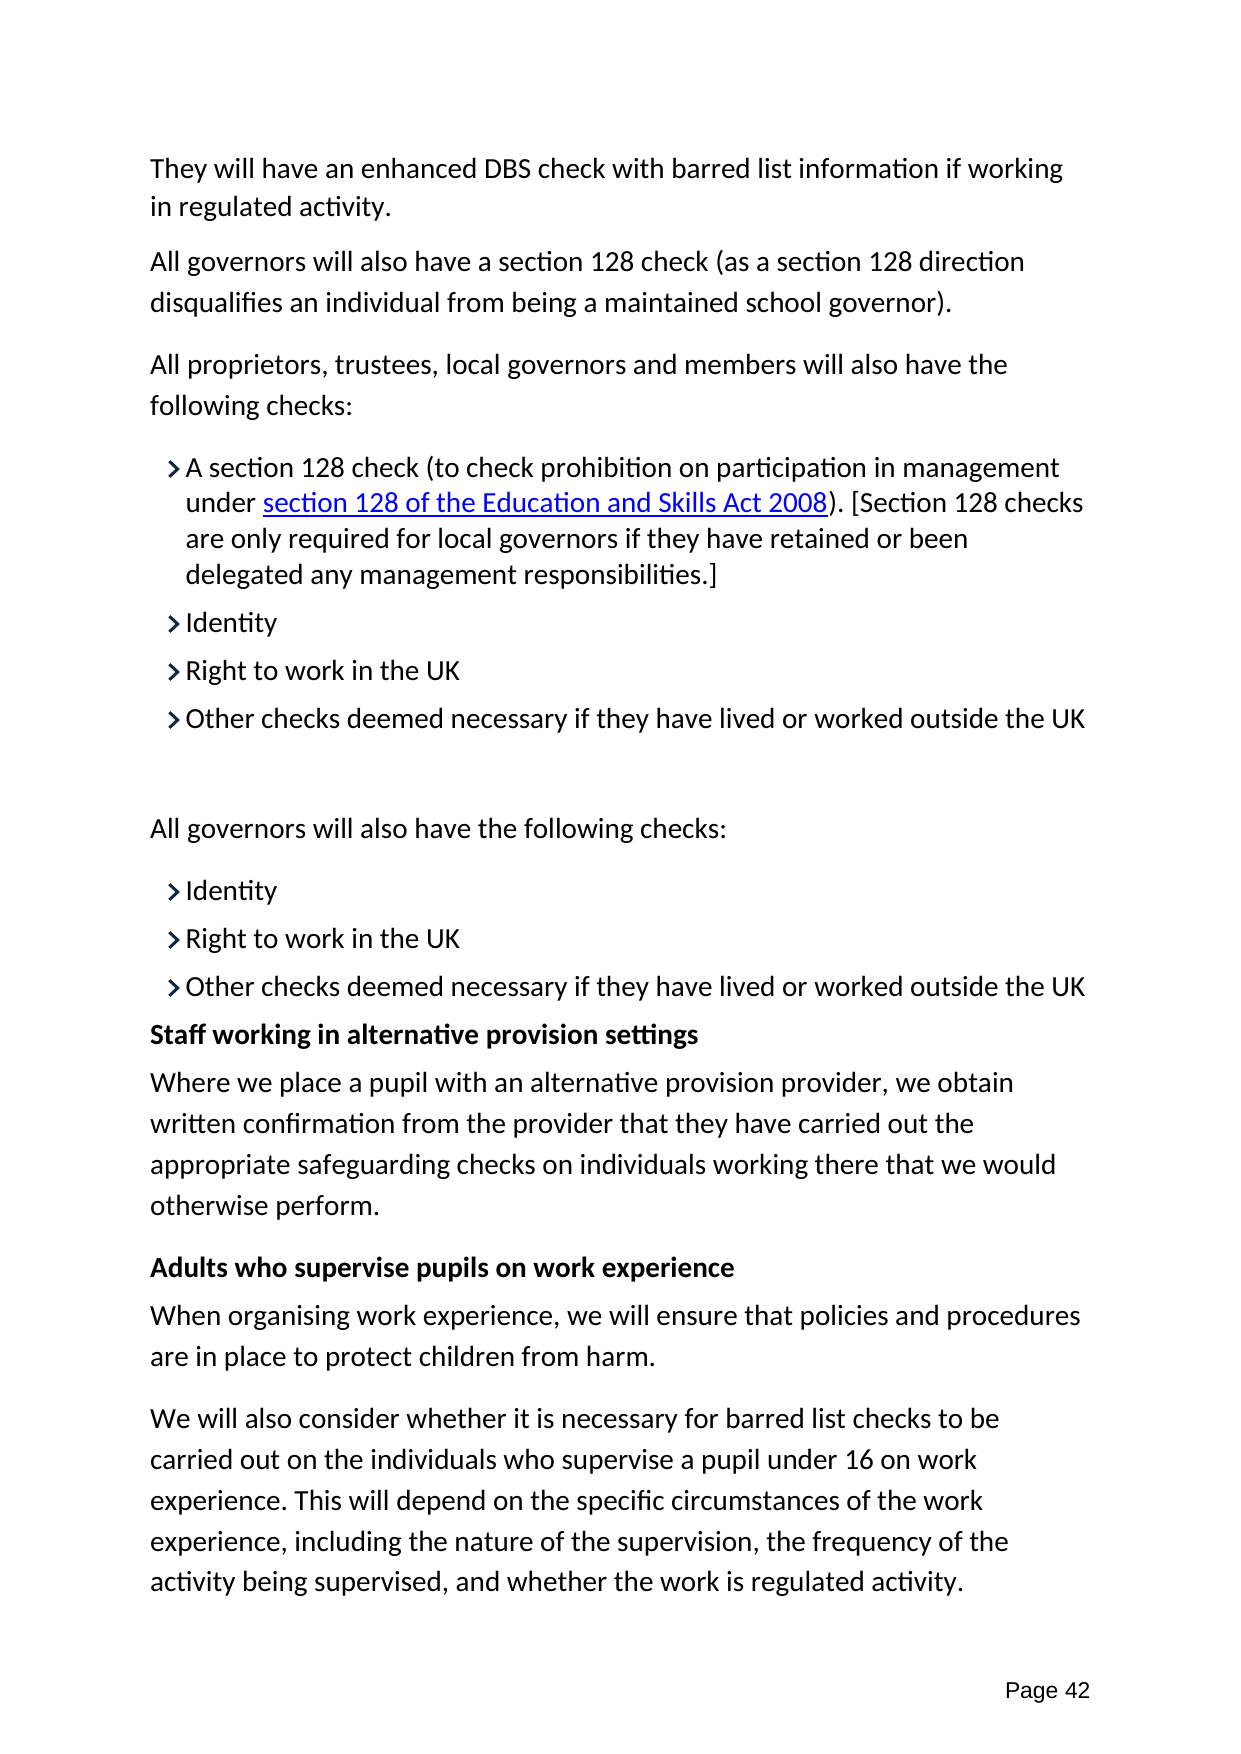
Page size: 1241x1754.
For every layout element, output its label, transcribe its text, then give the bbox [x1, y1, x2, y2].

text A section 128 check (to check prohibition on participation in management under section 128 of the Education and Skills Act 2008). [Section 128 checks are only required for local governors if they have retained or been delegated any management responsibilities.] [168, 449, 1090, 591]
picture [168, 711, 180, 729]
text All proprietors, trustees, local governors and members will also have the following checks: [150, 346, 1090, 423]
text Identity [168, 872, 1090, 907]
text Staff working in alternative provision settings [150, 1016, 1090, 1052]
text Right to work in the UK [168, 920, 1090, 956]
text All governors will also have the following checks: [150, 810, 1090, 846]
text Adults who supervise pupils on work experience [150, 1249, 1090, 1284]
picture [168, 931, 180, 949]
picture [168, 615, 180, 633]
text Identity [168, 604, 1090, 639]
text Other checks deemed necessary if they have lived or worked outside the UK [168, 700, 1090, 736]
text Other checks deemed necessary if they have lived or worked outside the UK [168, 968, 1090, 1004]
text We will also consider whether it is necessary for barred list checks to be carried out on the individuals who supervise a pupil under 16 on work experience. This will depend on the specific circumstances of the work experience, including the nature of the supervision, the frequency of the activity being supervised, and whether the work is regulated activity. [150, 1400, 1090, 1599]
text They will have an enhanced DBS check with barred list information if working in regulated activity. [150, 150, 1090, 224]
text Right to work in the UK [168, 652, 1090, 688]
picture [168, 460, 180, 478]
picture [168, 663, 180, 681]
text Where we place a pupil with an alternative provision provider, we obtain written confirmation from the provider that they have carried out the appropriate safeguarding checks on individuals working there that we would otherwise perform. [150, 1064, 1090, 1223]
text All governors will also have a section 128 check (as a section 128 direction disqualifies an individual from being a maintained school governor). [150, 243, 1090, 320]
picture [168, 883, 180, 901]
picture [168, 979, 180, 997]
text When organising work experience, we will ensure that policies and procedures are in place to protect children from harm. [150, 1297, 1090, 1374]
